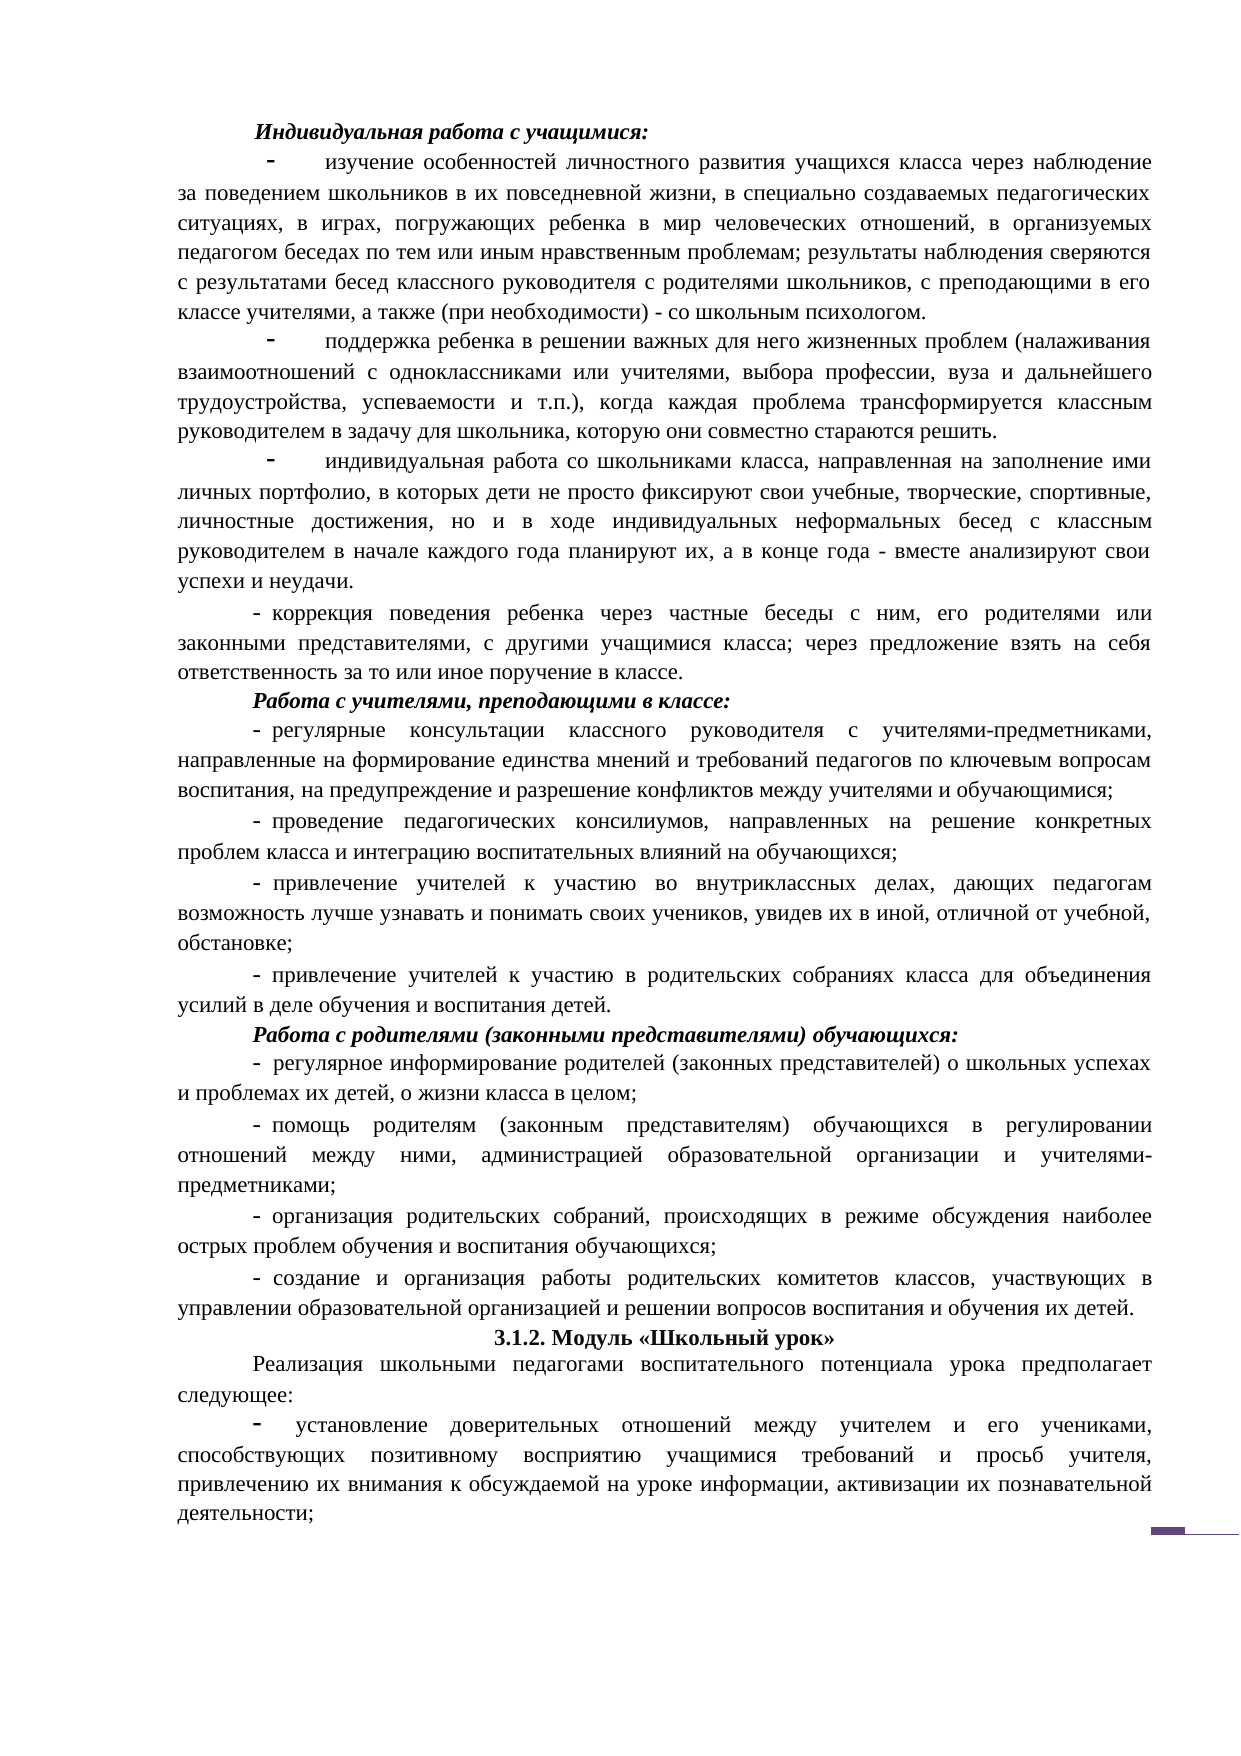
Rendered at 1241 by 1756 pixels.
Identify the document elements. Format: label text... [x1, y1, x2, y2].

subtitle Работа с учителями, преподающими в классе: [252, 688, 1240, 714]
list проведение педагогических консилиумов, направленных на решение конкретных проблем класса и интеграцию воспитательных влияний на обучающихся; [177, 806, 1152, 864]
subtitle Индивидуальная работа с учащимися: [254, 118, 1240, 144]
list установление доверительных отношений между учителем и его учениками, способствующих позитивному восприятию учащимися требований и просьб учителя, привлечению их внимания к обсуждаемой на уроке информации, активизации их познавательной деятельности; [177, 1411, 1152, 1526]
subtitle Работа с родителями (законными представителями) обучающихся: [252, 1021, 1240, 1047]
list поддержка ребенка в решении важных для него жизненных проблем (налаживания взаимоотношений с одноклассниками или учителями, выбора профессии, вуза и дальнейшего трудоустройства, успеваемости и т.п.), когда каждая проблема трансформируется классным руководителем в задачу для школьника, которую они совместно стараются решить. [177, 327, 1152, 444]
list индивидуальная работа со школьниками класса, направленная на заполнение ими личных портфолио, в которых дети не просто фиксируют свои учебные, творческие, спортивные, личностные достижения, но и в ходе индивидуальных неформальных бесед с классным руководителем в начале каждого года планируют их, а в конце года - вместе анализируют свои успехи и неудачи. [177, 447, 1152, 593]
list привлечение учителей к участию в родительских собраниях класса для объединения усилий в деле обучения и воспитания детей. [177, 959, 1152, 1017]
list коррекция поведения ребенка через частные беседы с ним, его родителями или законными представителями, с другими учащимися класса; через предложение взять на себя ответственность за то или иное поручение в классе. [177, 597, 1152, 685]
list регулярные консультации классного руководителя с учителями-предметниками, направленные на формирование единства мнений и требований педагогов по ключевым вопросам воспитания, на предупреждение и разрешение конфликтов между учителями и обучающимися; [177, 714, 1152, 802]
list изучение особенностей личностного развития учащихся класса через наблюдение за поведением школьников в их повседневной жизни, в специально создаваемых педагогических ситуациях, в играх, погружающих ребенка в мир человеческих отношений, в организуемых педагогом беседах по тем или иным нравственным проблемам; результаты наблюдения сверяются с результатами бесед классного руководителя с родителями школьников, с преподающими в его классе учителями, а также (при необходимости) - со школьным психологом. [177, 148, 1152, 324]
list привлечение учителей к участию во внутриклассных делах, дающих педагогам возможность лучше узнавать и понимать своих учеников, увидев их в иной, отличной от учебной, обстановке; [177, 867, 1152, 956]
list организация родительских собраний, происходящих в режиме обсуждения наиболее острых проблем обучения и воспитания обучающихся; [177, 1201, 1152, 1259]
subtitle Модуль «Школьный урок» [494, 1324, 1240, 1351]
list регулярное информирование родителей (законных представителей) о школьных успехах и проблемах их детей, о жизни класса в целом; [177, 1047, 1152, 1105]
list создание и организация работы родительских комитетов классов, участвующих в управлении образовательной организацией и решении вопросов воспитания и обучения их детей. [177, 1262, 1152, 1321]
text Реализация школьными педагогами воспитательного потенциала урока предполагает следующее: [177, 1351, 1152, 1407]
list помощь родителям (законным представителям) обучающихся в регулировании отношений между ними, администрацией образовательной организации и учителями- предметниками; [177, 1109, 1152, 1197]
